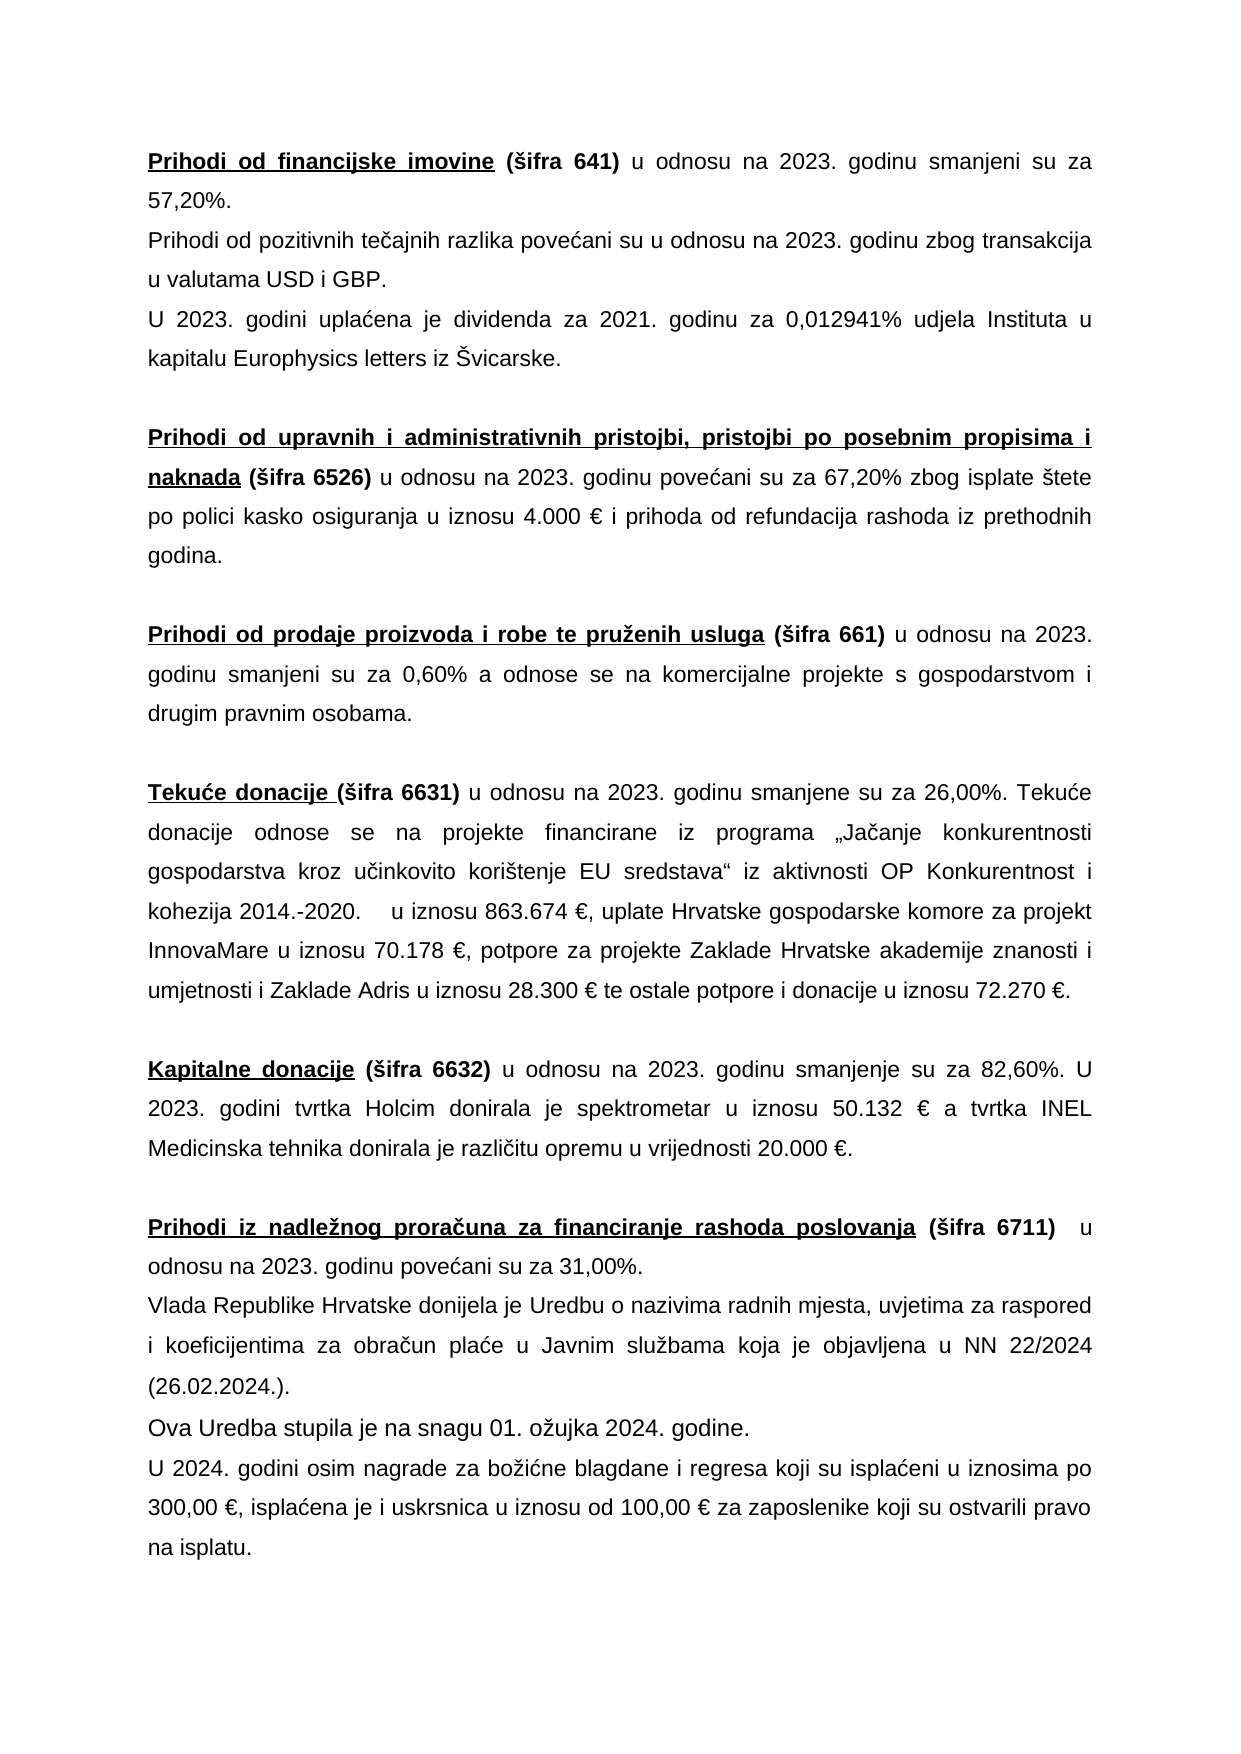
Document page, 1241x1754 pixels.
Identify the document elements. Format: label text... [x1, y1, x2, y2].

text Tekuće donacije (šifra 6631) u odnosu na 2023. godinu smanjene su za 26,00%. Tekuće donacije odnose se na projekte financirane iz programa „Jačanje konkurentnosti gospodarstva kroz učinkovito korištenje EU sredstava“ iz aktivnosti OP Konkurentnost i kohezija 2014.-2020. u iznosu 863.674 €, uplate Hrvatske gospodarske komore za projekt InnovaMare u iznosu 70.178 €, potpore za projekte Zaklade Hrvatske akademije znanosti i umjetnosti i Zaklade Adris u iznosu 28.300 € te ostale potpore i donacije u iznosu 72.270 €. [148, 779, 1093, 1003]
text U 2023. godini uplaćena je dividenda za 2021. godinu za 0,012941% udjela Instituta u kapitalu Europhysics letters iz Švicarske. [148, 306, 1093, 371]
text Prihodi iz nadležnog proračuna za financiranje rashoda poslovanja (šifra 6711) u odnosu na 2023. godinu povećani su za 31,00%. [148, 1213, 1093, 1279]
text Prihodi od financijske imovine (šifra 641) u odnosu na 2023. godinu smanjeni su za 57,20%. [148, 148, 1093, 213]
text Prihodi od prodaje proizvoda i robe te pruženih usluga (šifra 661) u odnosu na 2023. godinu smanjeni su za 0,60% a odnose se na komercijalne projekte s gospodarstvom i drugim pravnim osobama. [148, 621, 1093, 727]
text U 2024. godini osim nagrade za božićne blagdane i regresa koji su isplaćeni u iznosima po 300,00 €, isplaćena je i uskrsnica u iznosu od 100,00 € za zaposlenike koji su ostvarili pravo na isplatu. [148, 1455, 1093, 1560]
text Vlada Republike Hrvatske donijela je Uredbu o nazivima radnih mjesta, uvjetima za raspored i koeficijentima za obračun plaće u Javnim službama koja je objavljena u NN 22/2024 (26.02.2024.). [148, 1292, 1093, 1400]
text Prihodi od upravnih i administrativnih pristojbi, pristojbi po posebnim propisima i naknada (šifra 6526) u odnosu na 2023. godinu povećani su za 67,20% zbog isplate štete po polici kasko osiguranja u iznosu 4.000 € i prihoda od refundacija rashoda iz prethodnih godina. [148, 424, 1093, 569]
text Prihodi od pozitivnih tečajnih razlika povećani su u odnosu na 2023. godinu zbog transakcija u valutama USD i GBP. [148, 227, 1093, 292]
text Kapitalne donacije (šifra 6632) u odnosu na 2023. godinu smanjenje su za 82,60%. U 2023. godini tvrtka Holcim donirala je spektrometar u iznosu 50.132 € a tvrtka INEL Medicinska tehnika donirala je različitu opremu u vrijednosti 20.000 €. [148, 1056, 1093, 1161]
text Ova Uredba stupila je na snagu 01. ožujka 2024. godine. [148, 1413, 1093, 1441]
